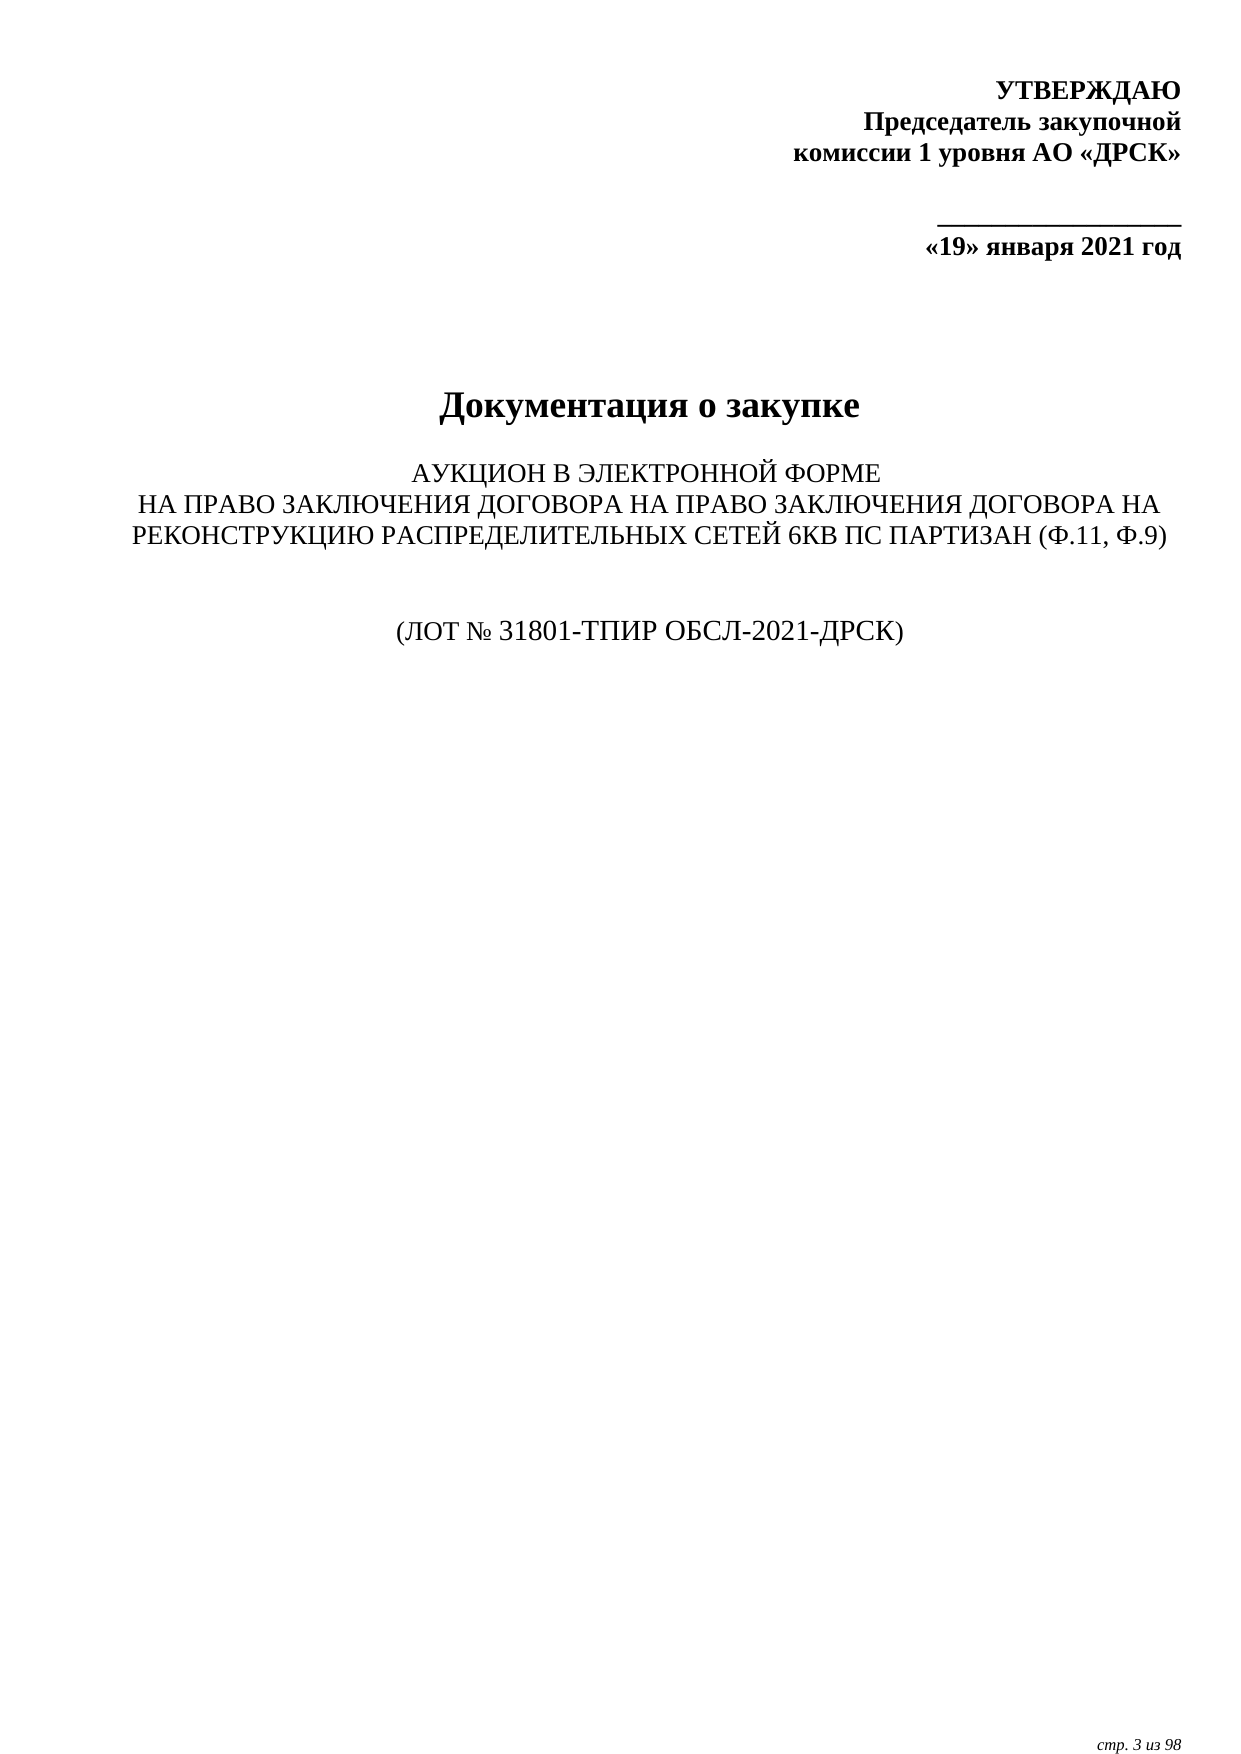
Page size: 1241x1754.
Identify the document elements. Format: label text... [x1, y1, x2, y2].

text Председатель закупочной [575, 105, 1181, 136]
text (ЛОТ № 31801-ТПИР ОБСЛ-2021-ДРСК) [118, 613, 1181, 646]
text «19» января 2021 год [605, 229, 1181, 261]
text УТВЕРЖДАЮ [604, 74, 1181, 105]
text АУКЦИОН В ЭЛЕКТРОННОЙ ФОРМЕ НА ПРАВО ЗАКЛЮЧЕНИЯ ДОГОВОРА НА ПРАВО ЗАКЛЮЧЕНИЯ ДОГОВОРА НА РЕКОНСТРУКЦИЮ РАСПРЕДЕЛИТЕЛЬНЫХ СЕТЕЙ 6КВ ПС ПАРТИЗАН (Ф.11, Ф.9) [118, 457, 1181, 582]
text __________________ [575, 198, 1181, 229]
text Документация о закупке [118, 383, 1181, 426]
text комиссии 1 уровня АО «ДРСК» [575, 136, 1181, 167]
